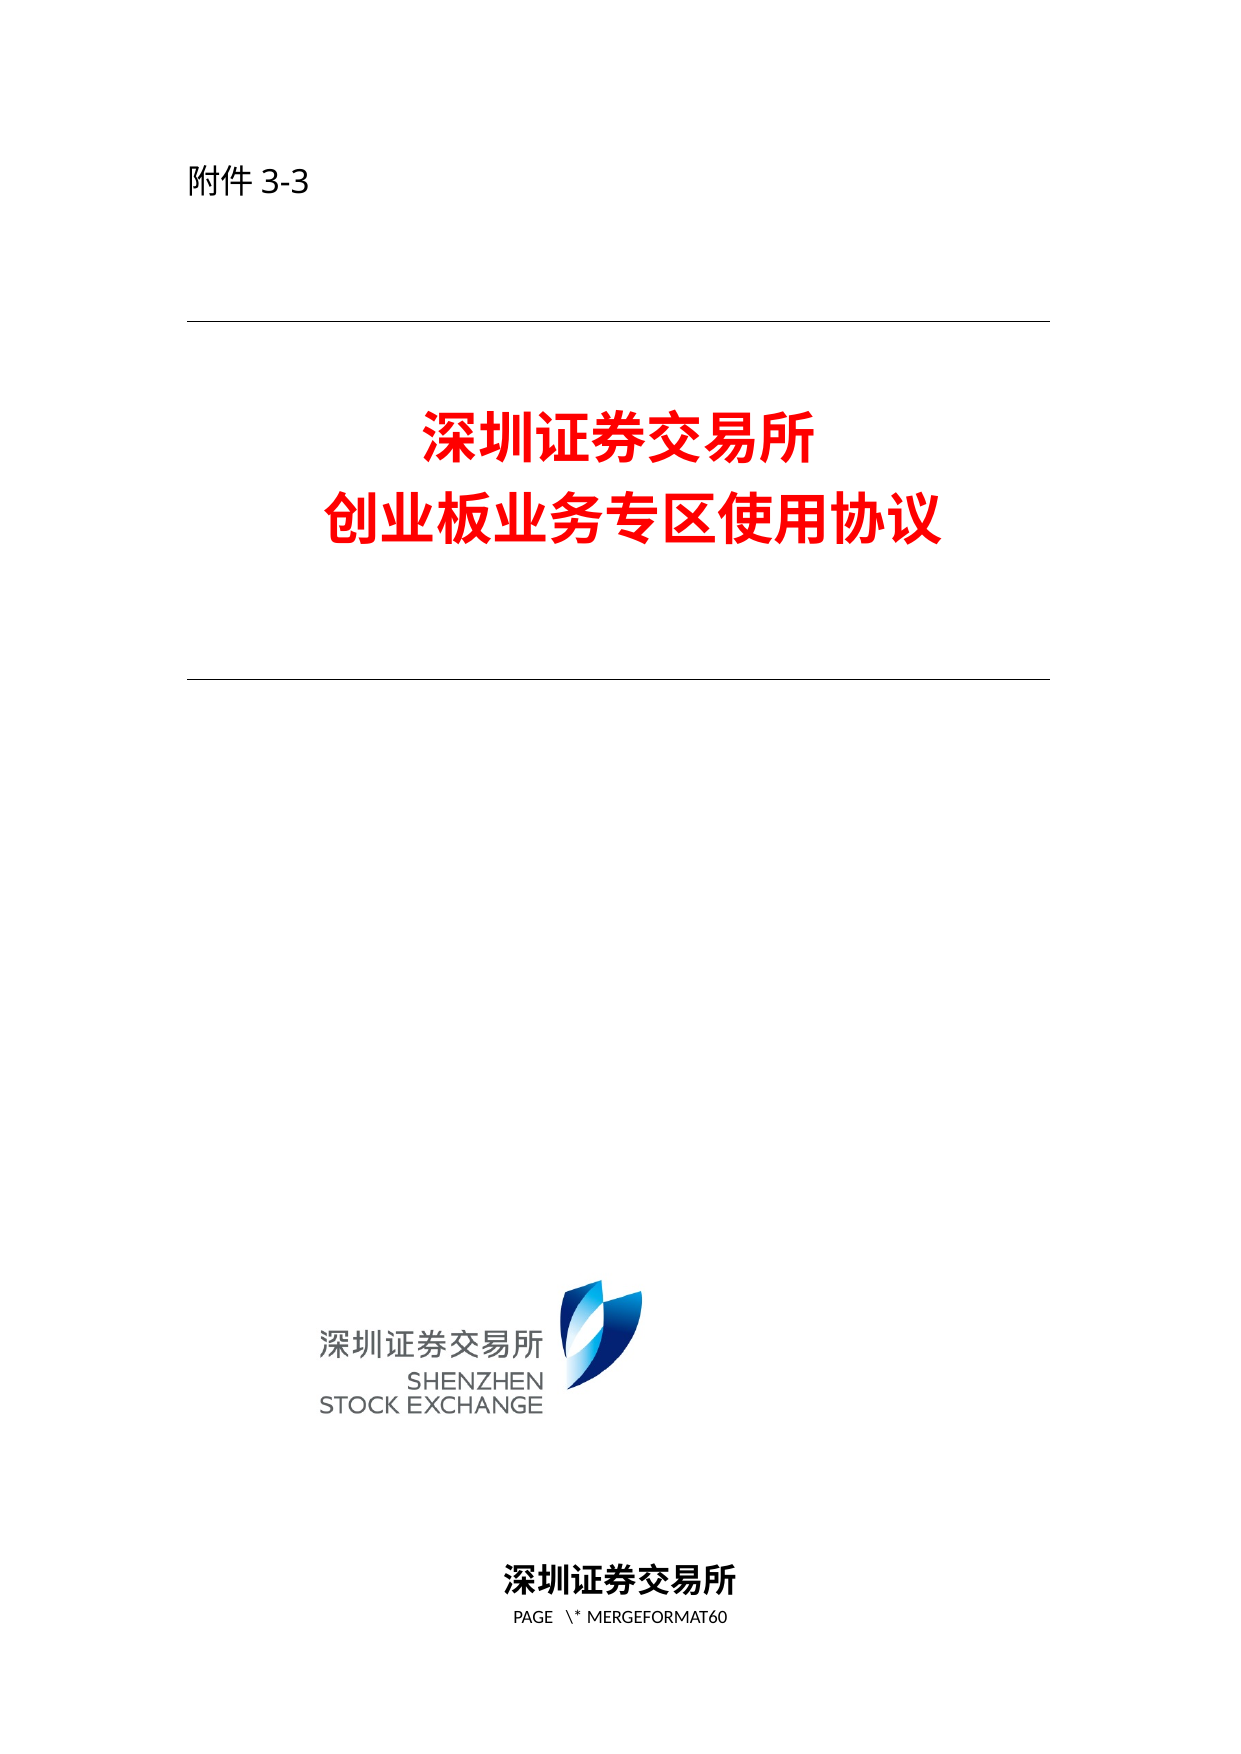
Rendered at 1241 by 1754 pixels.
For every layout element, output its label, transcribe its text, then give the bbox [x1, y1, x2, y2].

text 附件3-3 [187, 150, 1053, 204]
table_header 深圳证券交易所 创业板业务专区使用协议 [187, 322, 1050, 679]
text 深圳证券交易所 [187, 1545, 1053, 1604]
picture [306, 1263, 656, 1429]
